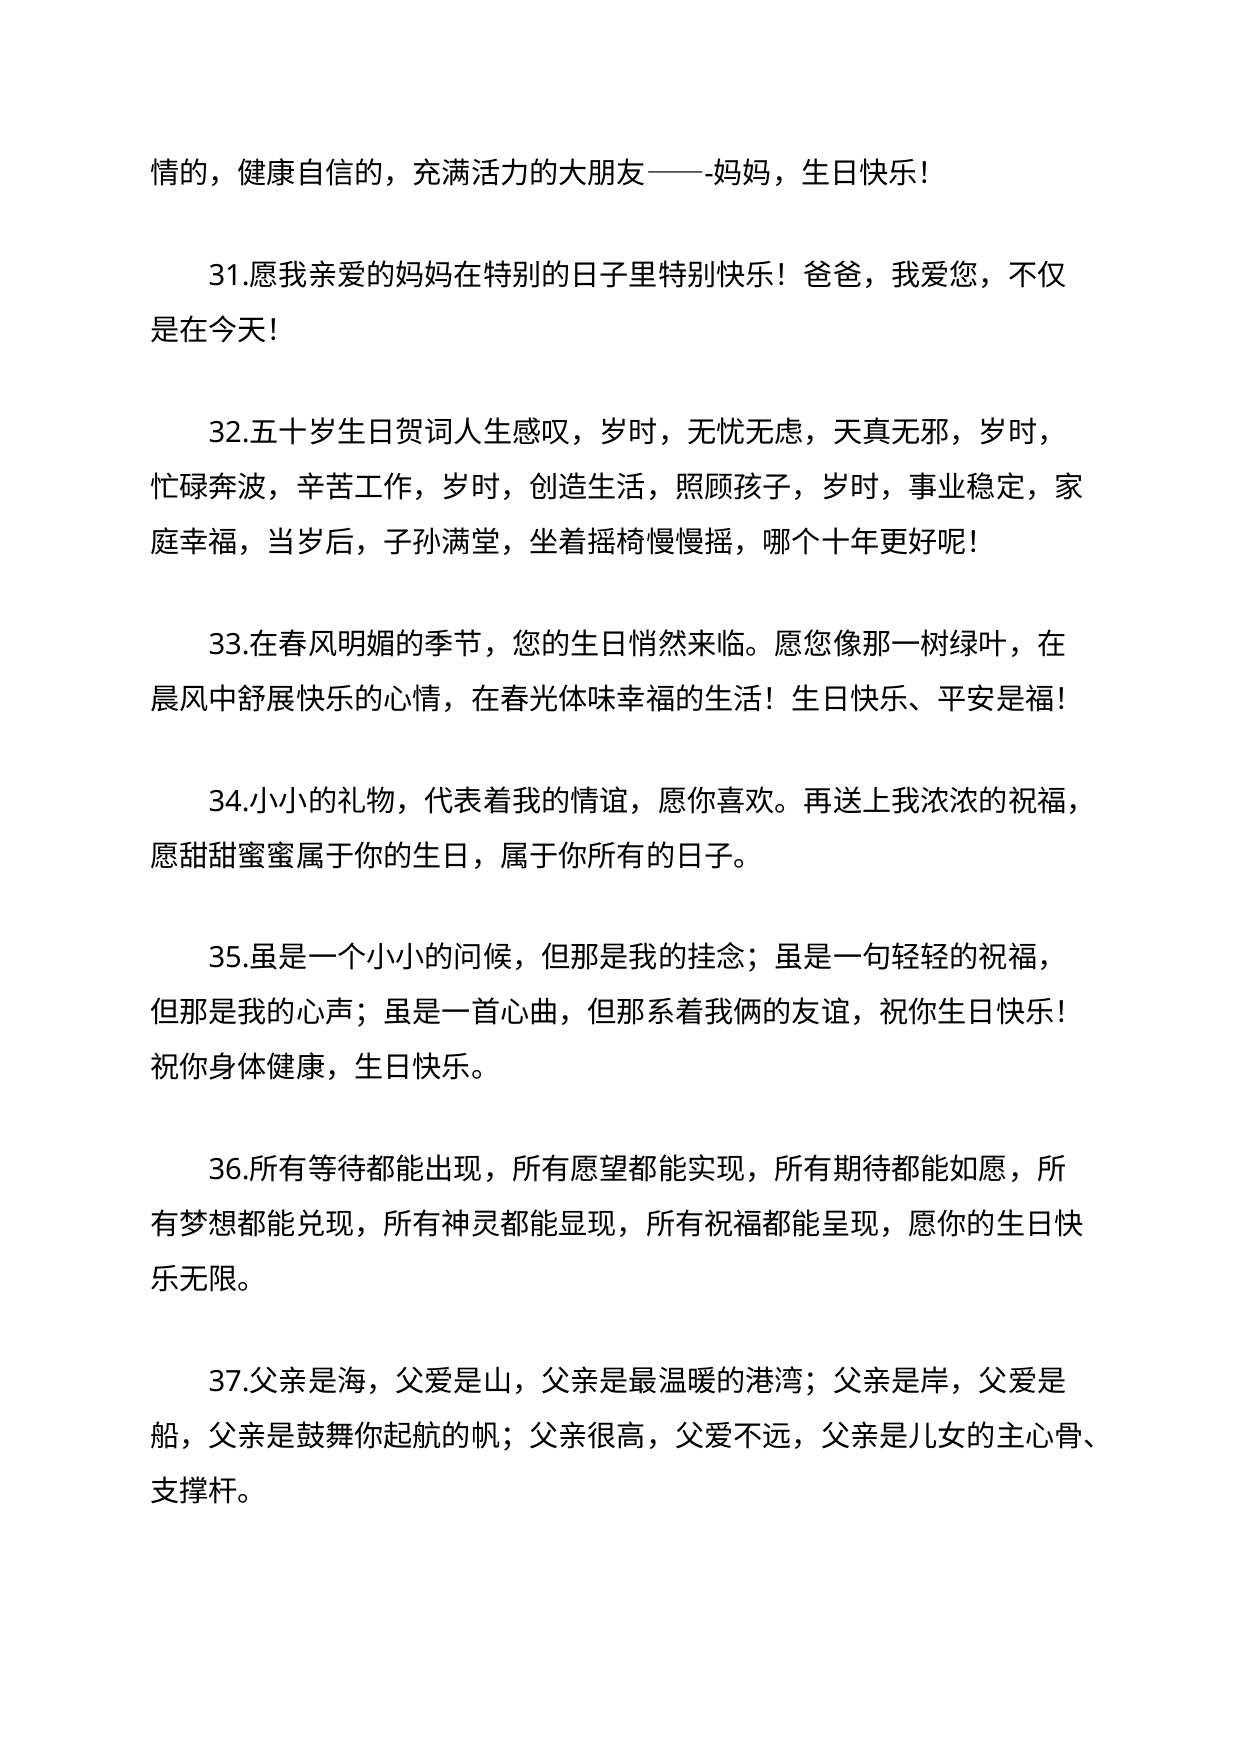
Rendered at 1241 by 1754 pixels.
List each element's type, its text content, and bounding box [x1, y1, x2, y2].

text 36.所有等待都能出现，所有愿望都能实现，所有期待都能如愿，所有梦想都能兑现，所有神灵都能显现，所有祝福都能呈现，愿你的生日快乐无限。 [150, 1146, 1090, 1298]
text 33.在春风明媚的季节，您的生日悄然来临。愿您像那一树绿叶，在晨风中舒展快乐的心情，在春光体味幸福的生活！生日快乐、平安是福！ [150, 620, 1090, 718]
text 31.愿我亲爱的妈妈在特别的日子里特别快乐！爸爸，我爱您，不仅是在今天！ [150, 252, 1090, 349]
text 37.父亲是海，父爱是山，父亲是最温暖的港湾；父亲是岸，父爱是船，父亲是鼓舞你起航的帆；父亲很高，父爱不远，父亲是儿女的主心骨、支撑杆。 [150, 1357, 1090, 1509]
text 32.五十岁生日贺词人生感叹，岁时，无忧无虑，天真无邪，岁时，忙碌奔波，辛苦工作，岁时，创造生活，照顾孩子，岁时，事业稳定，家庭幸福，当岁后，子孙满堂，坐着摇椅慢慢摇，哪个十年更好呢！ [150, 409, 1090, 561]
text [150, 150, 1090, 192]
text 34.小小的礼物，代表着我的情谊，愿你喜欢。再送上我浓浓的祝福，愿甜甜蜜蜜属于你的生日，属于你所有的日子。 [150, 777, 1090, 874]
text 35.虽是一个小小的问候，但那是我的挂念；虽是一句轻轻的祝福，但那是我的心声；虽是一首心曲，但那系着我俩的友谊，祝你生日快乐！祝你身体健康，生日快乐。 [150, 934, 1090, 1086]
